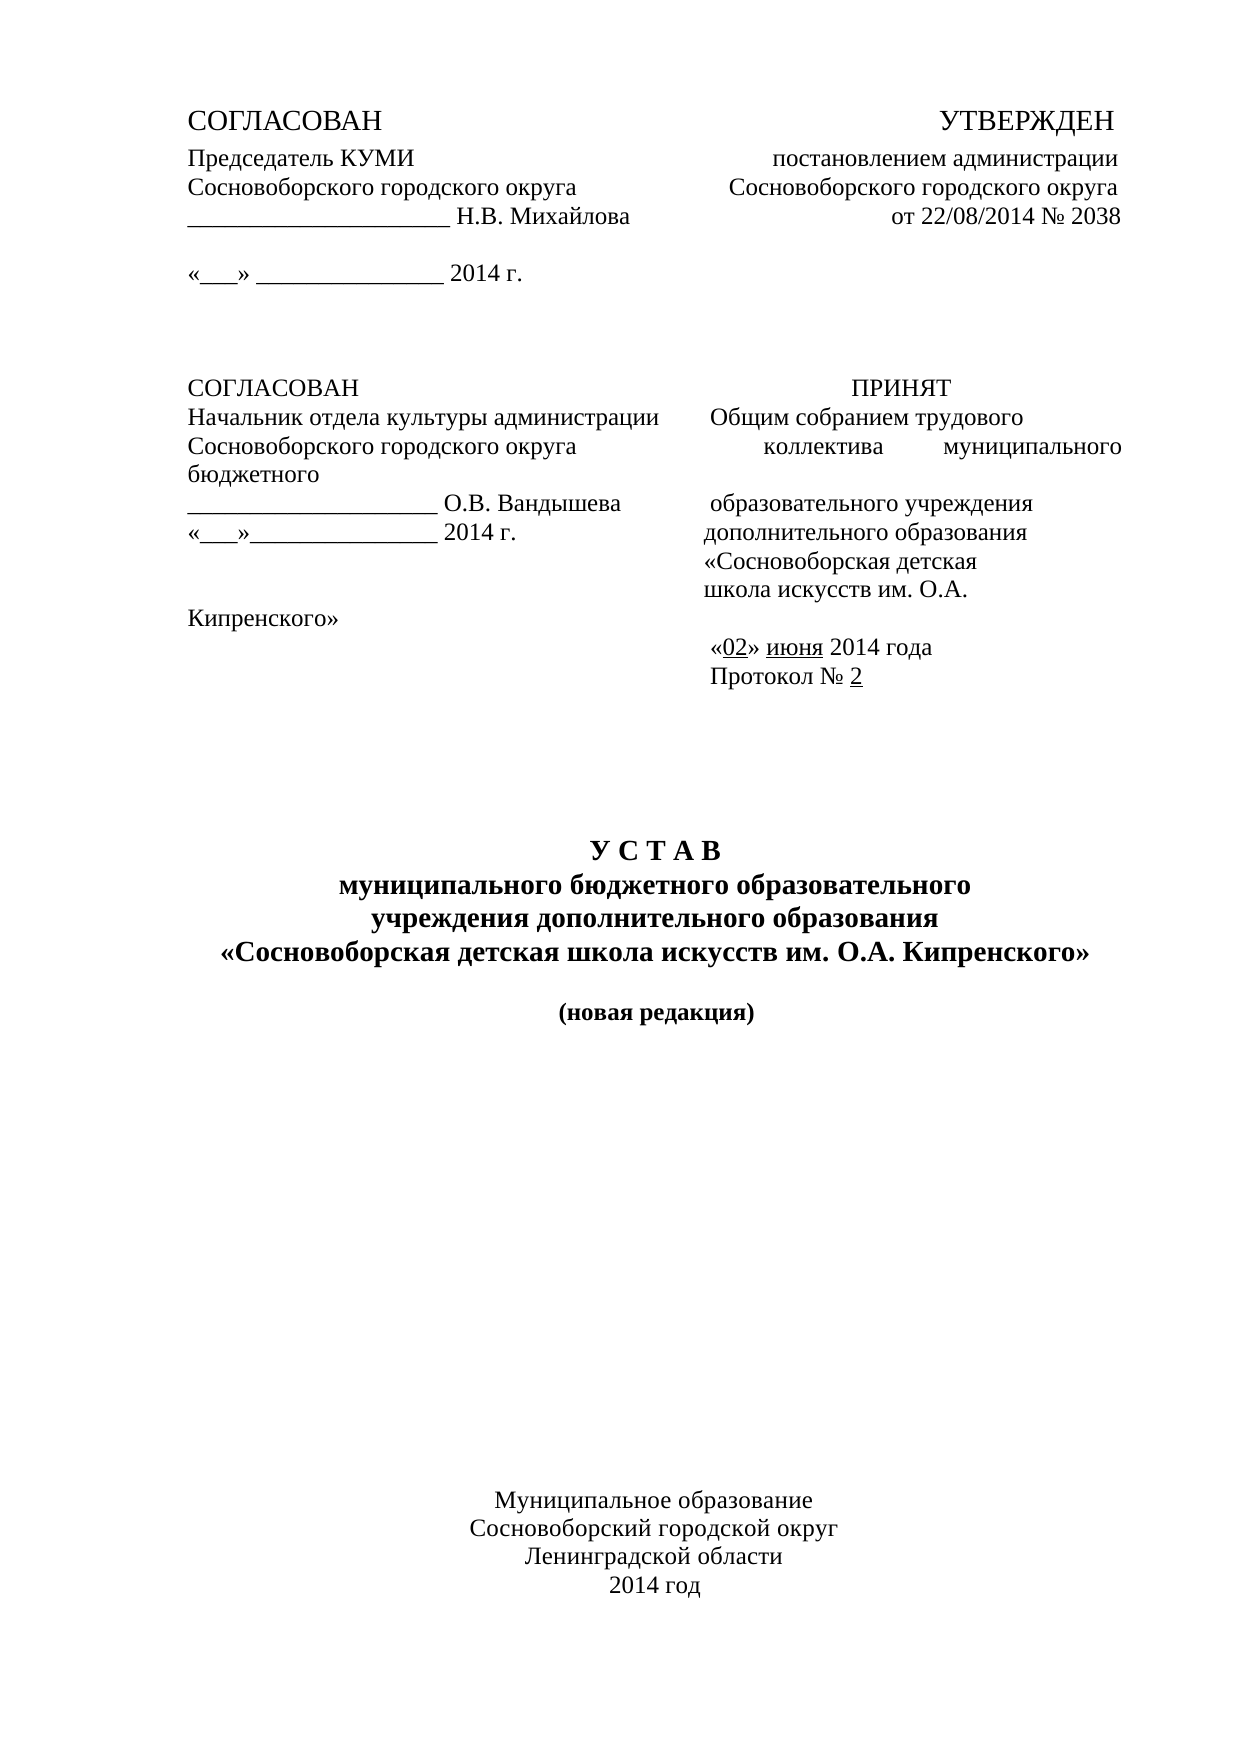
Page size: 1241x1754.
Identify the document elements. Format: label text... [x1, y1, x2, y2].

subtitle «Сосновоборская детская школа искусств им. О.А. Кипренского» [187, 934, 1122, 967]
subtitle учреждения дополнительного образования [187, 900, 1122, 934]
text Начальник отдела культуры администрации Общим собранием трудового [187, 402, 1122, 431]
subtitle У С Т А В [187, 833, 1122, 867]
text школа искусств им. О.А. Кипренского» [187, 574, 1122, 632]
text «02» июня 2014 года [187, 632, 1122, 661]
text «___»_______________ 2014 г. дополнительного образования [187, 517, 1122, 546]
text «___» _______________ 2014 г. [187, 258, 1122, 287]
text Сосновоборский городской округ [187, 1514, 1120, 1542]
text Председатель КУМИ постановлением администрации [187, 143, 1122, 172]
text _____________________ Н.В. Михайлова от 22/08/2014 № 2038 [187, 201, 1122, 229]
text Ленинградской области [187, 1542, 1120, 1570]
text «Сосновоборская детская [187, 546, 1122, 574]
text Сосновоборского городского округа коллектива муниципального бюджетного [187, 431, 1122, 488]
text Муниципальное образование [187, 1486, 1120, 1514]
text Протокол № 2 [187, 661, 1122, 689]
text 2014 год [187, 1570, 1122, 1599]
subtitle СОГЛАСОВАН УТВЕРЖДЕН [187, 103, 1122, 137]
text ____________________ О.В. Вандышева образовательного учреждения [187, 488, 1122, 517]
text Сосновоборского городского округа Сосновоборского городского округа [187, 172, 1122, 201]
text (новая редакция) [191, 997, 1122, 1026]
text СОГЛАСОВАН ПРИНЯТ [187, 373, 1122, 402]
subtitle муниципального бюджетного образовательного [187, 867, 1122, 900]
